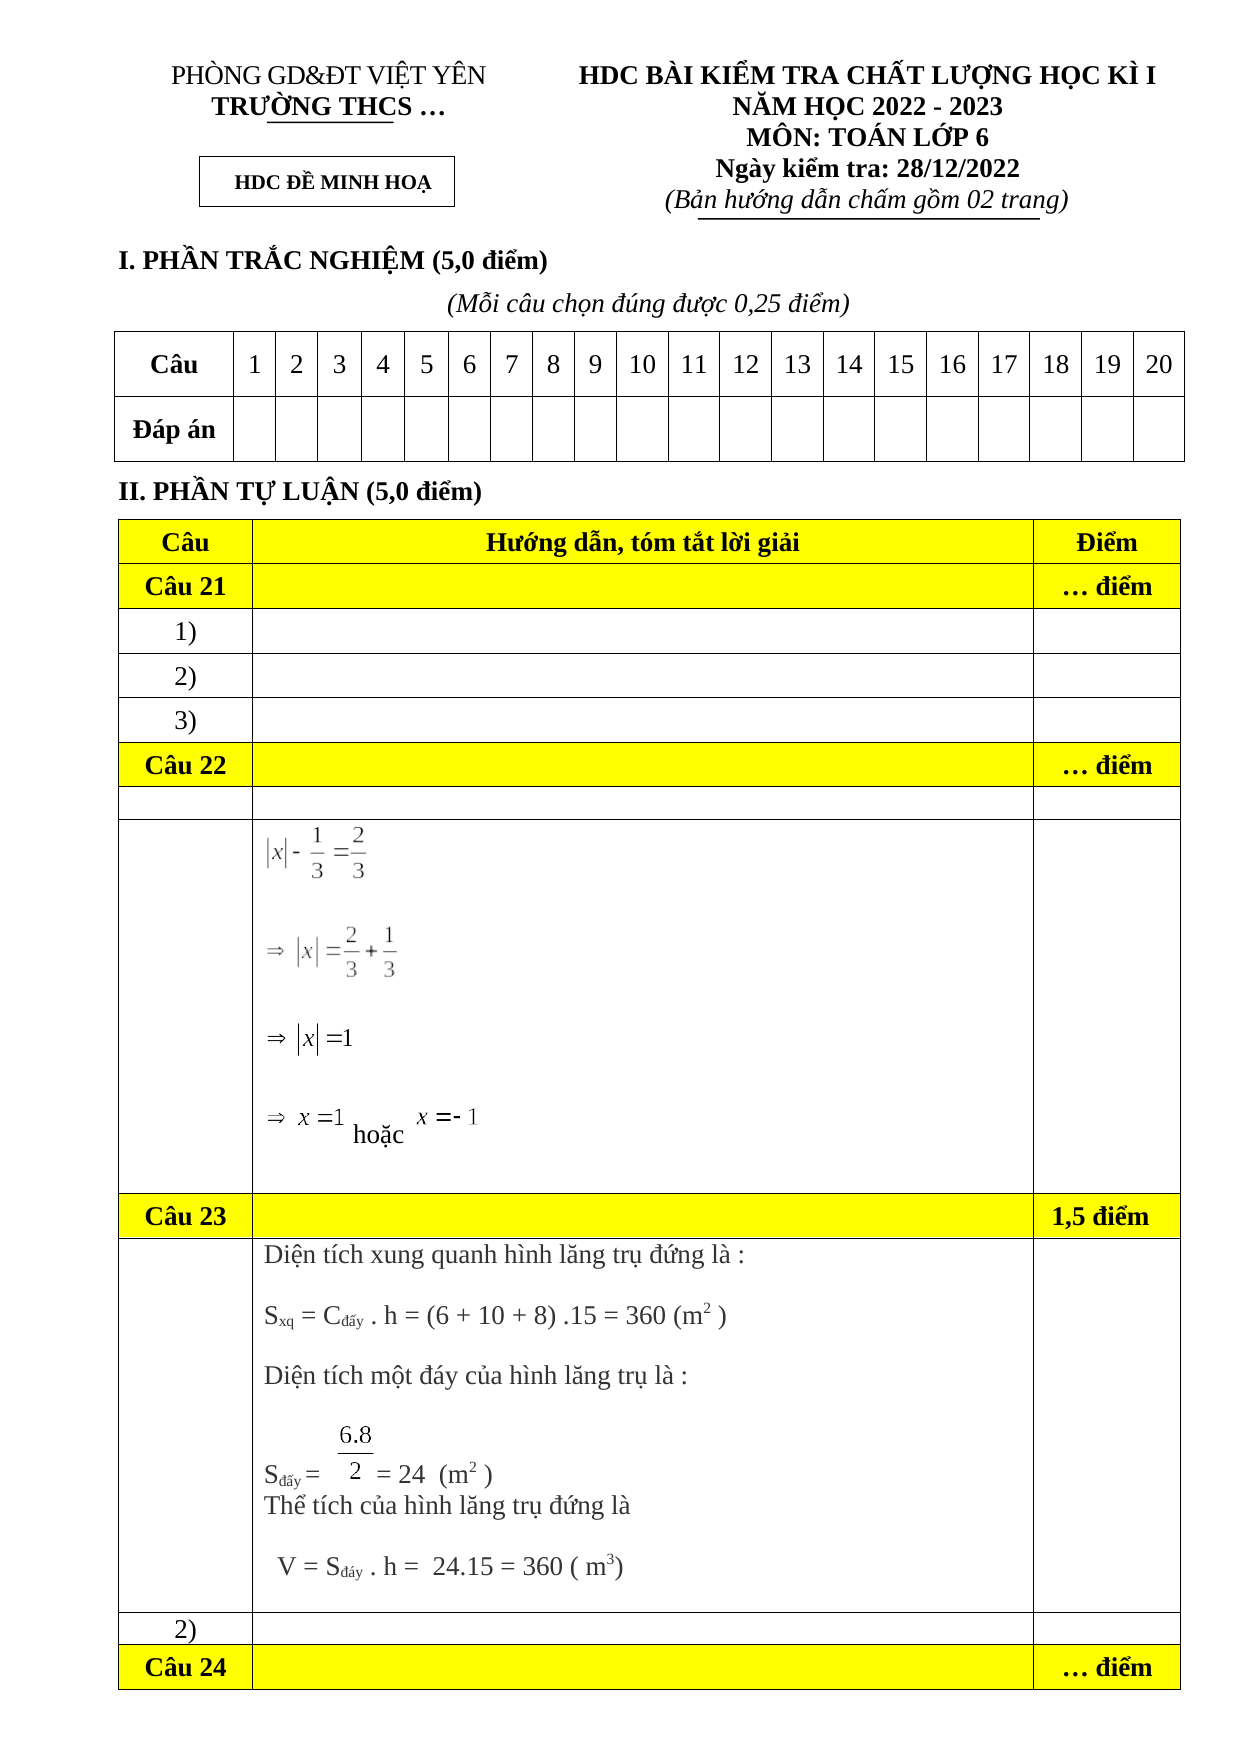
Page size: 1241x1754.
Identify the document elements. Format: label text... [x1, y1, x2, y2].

table_header Hướng dẫn, tóm tắt lời giải [253, 520, 1033, 563]
table_cell [533, 397, 574, 461]
table_header 8 [533, 332, 574, 396]
table_cell [1034, 787, 1180, 818]
table_header 1 [234, 332, 275, 396]
table_header 17 [979, 332, 1029, 396]
table_cell Câu 23 [119, 1194, 252, 1237]
table_cell [824, 397, 874, 461]
table_cell … điểm [1034, 743, 1180, 786]
table_header 15 [875, 332, 926, 396]
table_cell [253, 1194, 1033, 1237]
table_cell [234, 397, 275, 461]
table_cell [253, 787, 1033, 818]
table_header 10 [617, 332, 668, 396]
table_cell [1034, 820, 1180, 1193]
table_cell [318, 397, 361, 461]
table_cell [875, 397, 926, 461]
table_cell [119, 820, 252, 1193]
table_cell [449, 397, 490, 461]
table_cell [253, 1613, 1033, 1644]
table_cell [1034, 1239, 1180, 1612]
table_header 5 [405, 332, 448, 396]
table_cell [1082, 397, 1133, 461]
table_cell [927, 397, 978, 461]
text II. PHẦN TỰ LUẬN (5,0 điểm) [118, 475, 1181, 506]
table_cell … điểm [1034, 564, 1180, 608]
table_cell [1030, 397, 1081, 461]
table_cell Câu 22 [119, 743, 252, 786]
table_cell [669, 397, 719, 461]
table_header 11 [669, 332, 719, 396]
table_header 20 [1134, 332, 1184, 396]
table_cell [1034, 1613, 1180, 1644]
table_cell [979, 397, 1029, 461]
table_cell 1) [119, 609, 252, 652]
table_header 16 [927, 332, 978, 396]
table_cell [617, 397, 668, 461]
table_cell … điểm [1034, 1645, 1180, 1689]
table_header 6 [449, 332, 490, 396]
table_cell hoặc [253, 820, 1033, 1193]
table_cell [1034, 654, 1180, 697]
table_header 19 [1082, 332, 1133, 396]
table_cell [1134, 397, 1184, 461]
table_cell Câu 21 [119, 564, 252, 608]
table_cell 2) [119, 1613, 252, 1644]
table_cell [362, 397, 404, 461]
table_cell [276, 397, 317, 461]
table_cell [575, 397, 616, 461]
table_cell Câu 24 [119, 1645, 252, 1689]
table_header 18 [1030, 332, 1081, 396]
table_cell [253, 609, 1033, 652]
table_cell Đáp án [115, 397, 233, 461]
table_cell [1034, 698, 1180, 742]
table_cell Diện tích xung quanh hình lăng trụ đứng là : Sxq = Cđấy . h = (6 + 10 + 8) .15 = 360 (m2 ) Diện tích một đáy của hình lăng trụ là : Sđấy = = 24 (m2 ) Thể tích của hình lăng trụ đứng là V = Sđáy . h = 24.15 = 360 ( m3) [253, 1239, 1033, 1612]
table_cell 1,5 điểm [1034, 1194, 1180, 1237]
table_header 4 [362, 332, 404, 396]
table_cell [1034, 609, 1180, 652]
table_header 9 [575, 332, 616, 396]
table_cell [253, 743, 1033, 786]
table_cell [253, 698, 1033, 742]
table_cell [253, 1645, 1033, 1689]
table_cell 3) [119, 698, 252, 742]
table_cell [491, 397, 532, 461]
table_cell [253, 564, 1033, 608]
table_header 12 [720, 332, 771, 396]
table_header HDC BÀI KIỂM TRA CHẤT LƯỢNG HỌC KÌ I NĂM HỌC 2022 - 2023 MÔN: TOÁN LỚP 6 Ngày kiểm tra: 28/12/2022 (Bản hướng dẫn chấm gồm 02 trang) [558, 59, 1178, 231]
table_cell [720, 397, 771, 461]
table_cell [119, 1239, 252, 1612]
table_cell 2) [119, 654, 252, 697]
table_header 3 [318, 332, 361, 396]
table_header Câu [115, 332, 233, 396]
table_cell [772, 397, 823, 461]
table_cell [405, 397, 448, 461]
table_cell [253, 654, 1033, 697]
table_header 7 [491, 332, 532, 396]
table_header 14 [824, 332, 874, 396]
text (Mỗi câu chọn đúng được 0,25 điểm) [118, 288, 1181, 319]
table_header 13 [772, 332, 823, 396]
table_header PHÒNG GD&ĐT VIỆT YÊN TRƯỜNG THCS … [100, 59, 558, 231]
text I. PHẦN TRẮC NGHIỆM (5,0 điểm) [118, 244, 1181, 275]
table_header Điểm [1034, 520, 1180, 563]
table_cell [119, 787, 252, 818]
table_header 2 [276, 332, 317, 396]
table_header Câu [119, 520, 252, 563]
